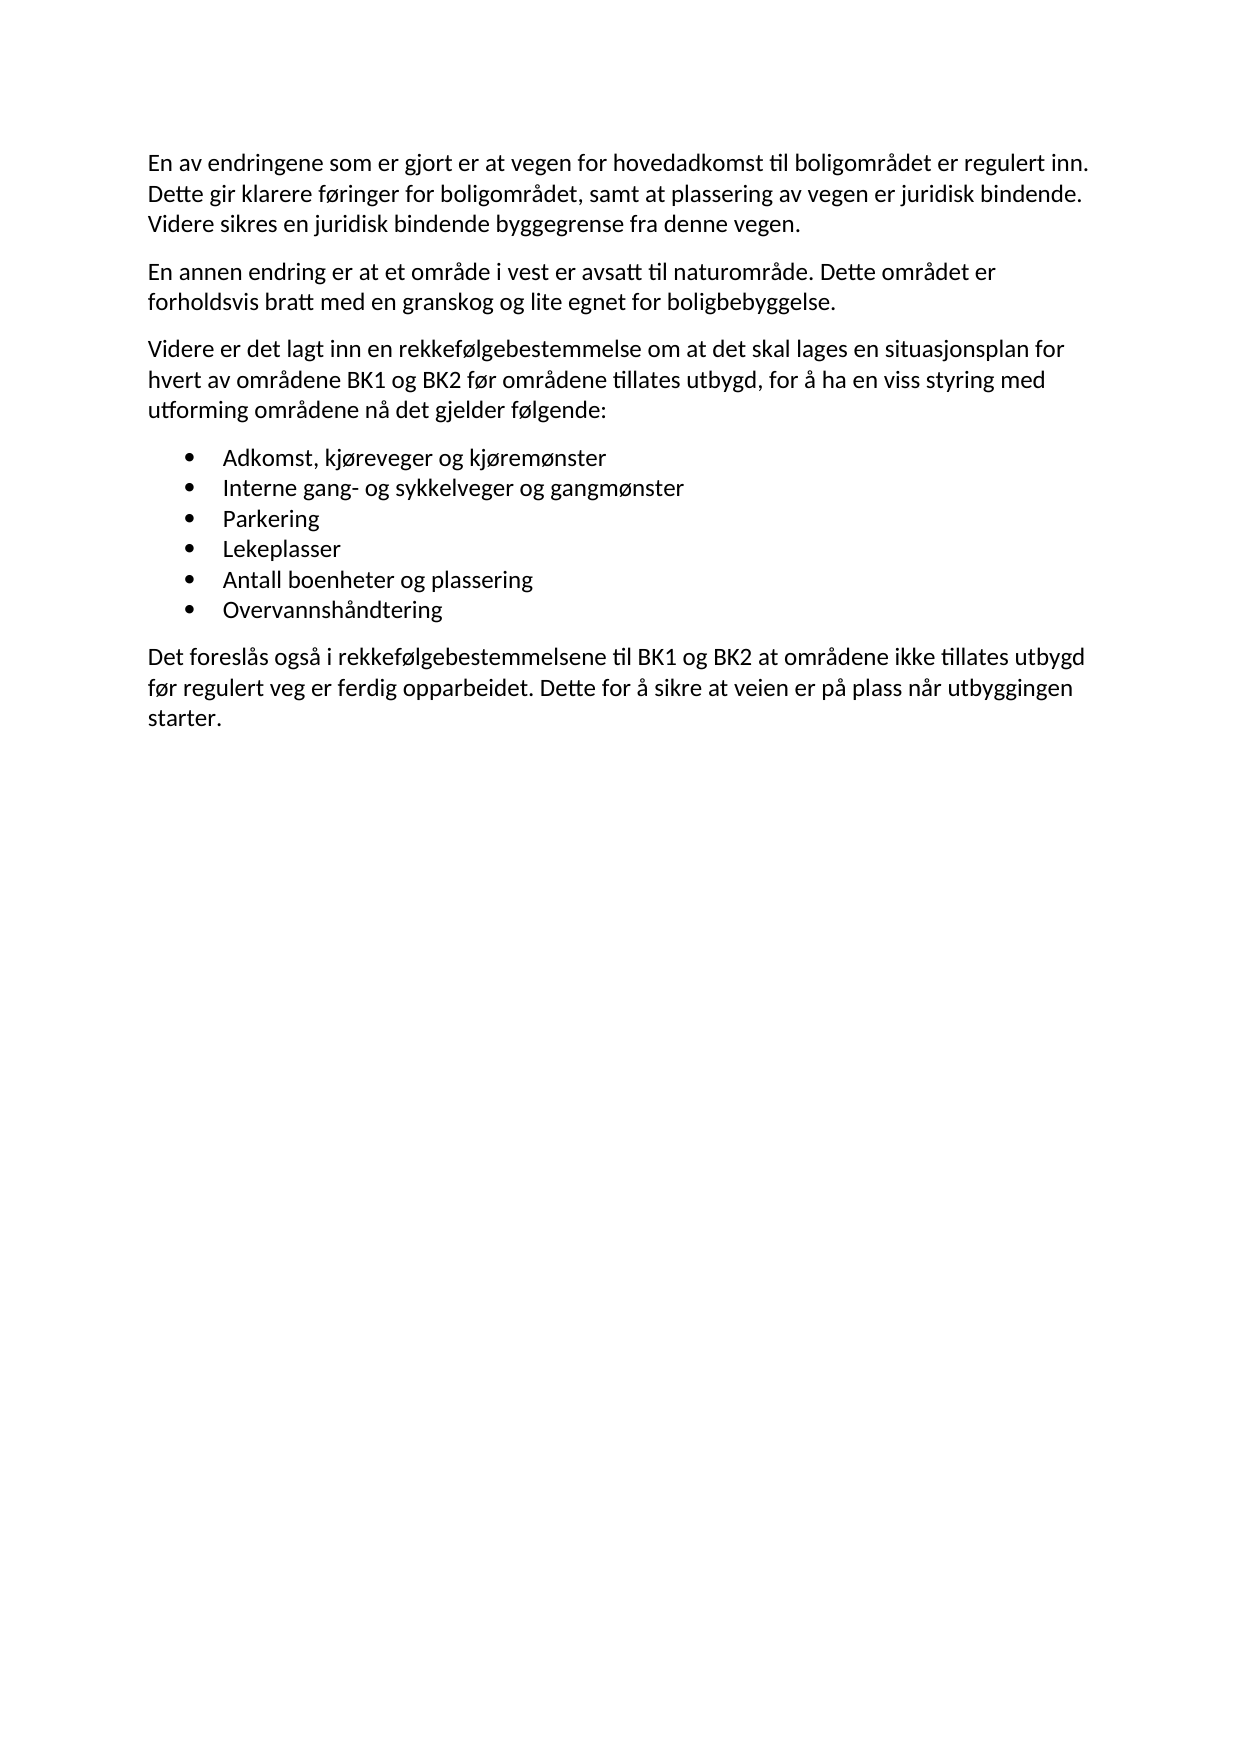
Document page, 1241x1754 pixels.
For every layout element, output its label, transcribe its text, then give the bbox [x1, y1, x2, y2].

list Parkering [185, 503, 1093, 533]
text En av endringene som er gjort er at vegen for hovedadkomst til boligområdet er regulert inn. Dette gir klarere føringer for boligområdet, samt at plassering av vegen er juridisk bindende. Videre sikres en juridisk bindende byggegrense fra denne vegen. [148, 148, 1093, 239]
text En annen endring er at et område i vest er avsatt til naturområde. Dette området er forholdsvis bratt med en granskog og lite egnet for boligbebyggelse. [148, 256, 1093, 317]
text Det foreslås også i rekkefølgebestemmelsene til BK1 og BK2 at områdene ikke tillates utbygd før regulert veg er ferdig opparbeidet. Dette for å sikre at veien er på plass når utbyggingen starter. [148, 642, 1093, 733]
list Antall boenheter og plassering [185, 564, 1093, 594]
list Adkomst, kjøreveger og kjøremønster [185, 442, 1093, 472]
list Interne gang- og sykkelveger og gangmønster [185, 472, 1093, 503]
list Lekeplasser [185, 533, 1093, 564]
text Videre er det lagt inn en rekkefølgebestemmelse om at det skal lages en situasjonsplan for hvert av områdene BK1 og BK2 før områdene tillates utbygd, for å ha en viss styring med utforming områdene nå det gjelder følgende: [148, 333, 1093, 425]
list Overvannshåndtering [185, 594, 1093, 625]
